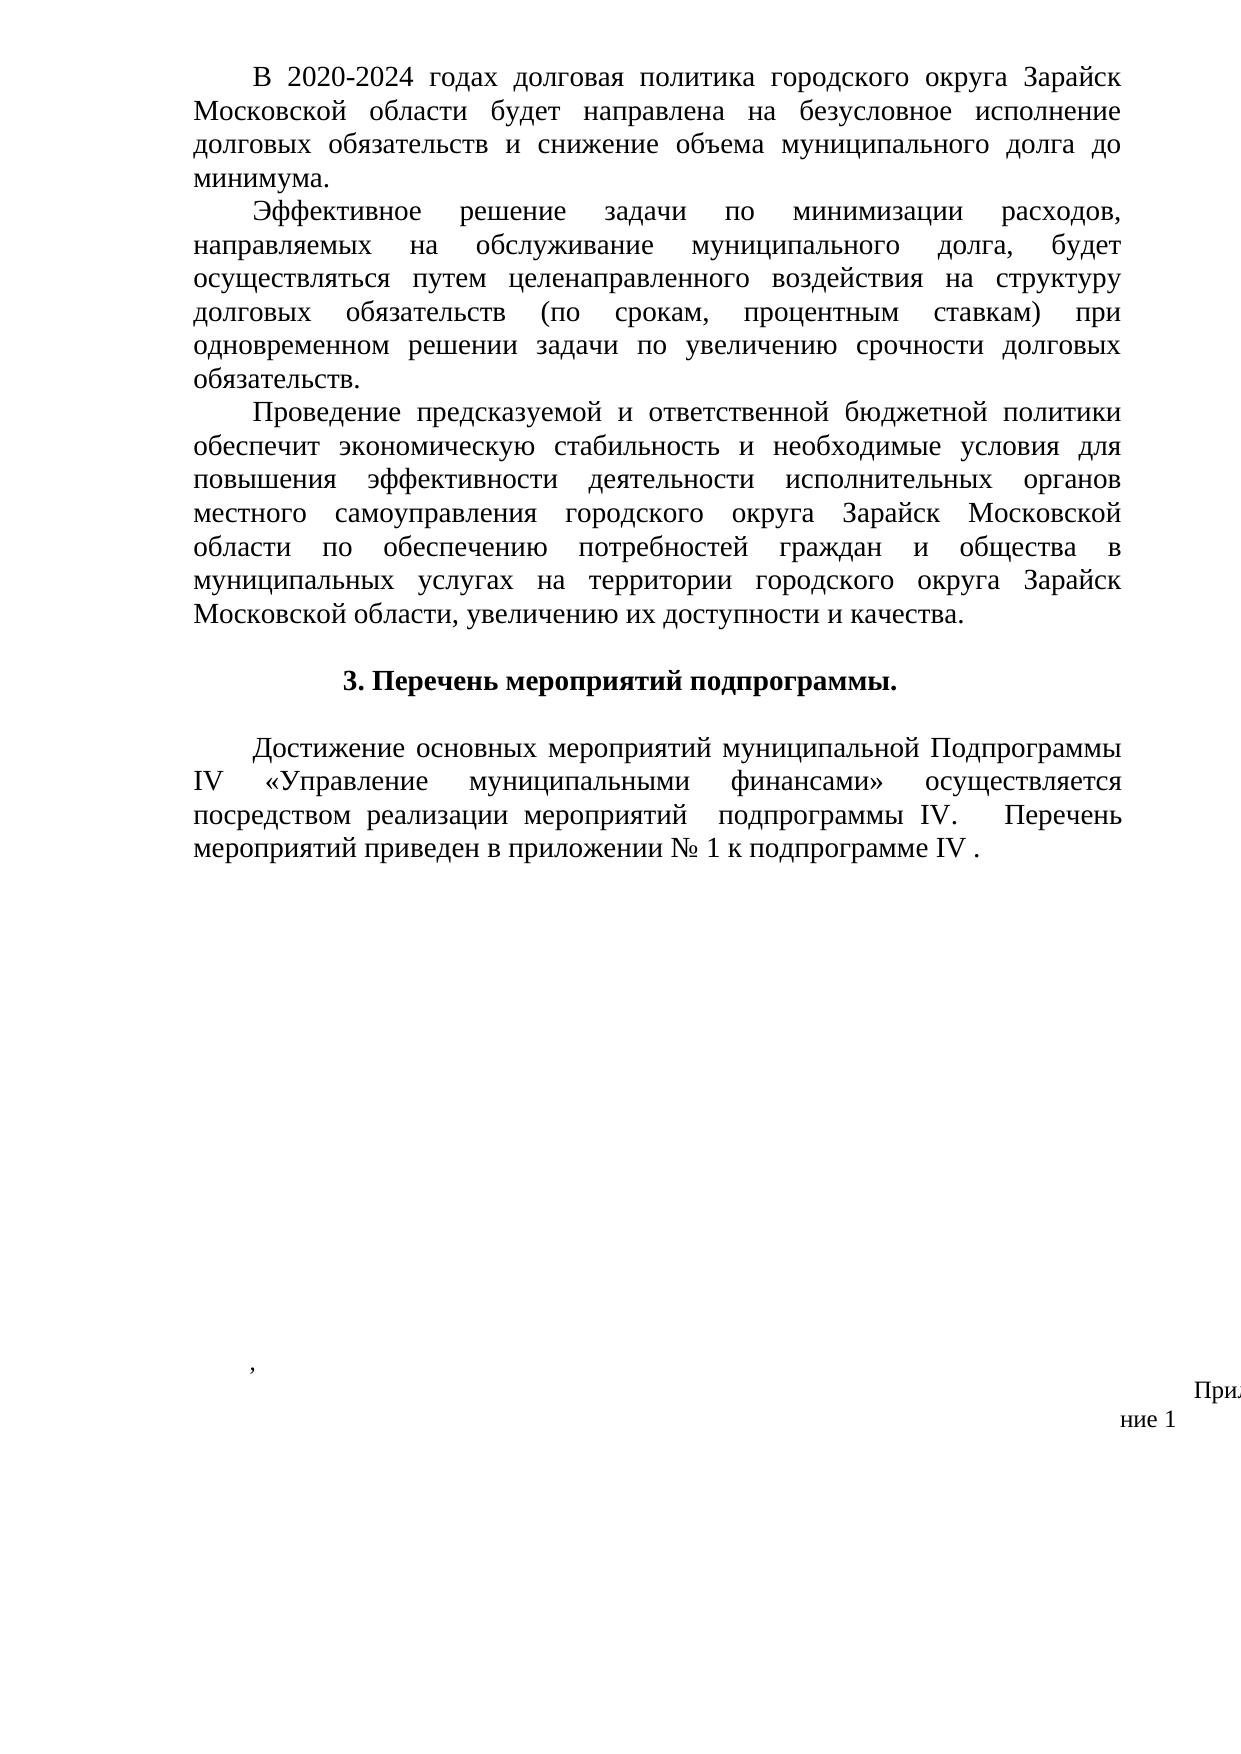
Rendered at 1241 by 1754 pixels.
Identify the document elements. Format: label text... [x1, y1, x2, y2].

text В 2020-2024 годах долговая политика городского округа Зарайск Московской области будет направлена на безусловное исполнение долговых обязательств и снижение объема муниципального долга до минимума. [193, 59, 1122, 193]
text Достижение основных мероприятий муниципальной Подпрограммы IV «Управление муниципальными финансами» осуществляется посредством реализации мероприятий подпрограммы IV. Перечень мероприятий приведен в приложении № 1 к подпрограмме IV . [193, 730, 1122, 864]
text Приложение 1 [1120, 1375, 1240, 1433]
text Эффективное решение задачи по минимизации расходов, направляемых на обслуживание муниципального долга, будет осуществляться путем целенаправленного воздействия на структуру долговых обязательств (по срокам, процентным ставкам) при одновременном решении задачи по увеличению срочности долговых обязательств. [193, 193, 1122, 394]
text Проведение предсказуемой и ответственной бюджетной политики обеспечит экономическую стабильность и необходимые условия для повышения эффективности деятельности исполнительных органов местного самоуправления городского округа Зарайск Московской области по обеспечению потребностей граждан и общества в муниципальных услугах на территории городского округа Зарайск Московской области, увеличению их доступности и качества. [193, 394, 1122, 629]
text 3. Перечень мероприятий подпрограммы. [118, 663, 1122, 696]
text , [193, 1347, 1122, 1375]
